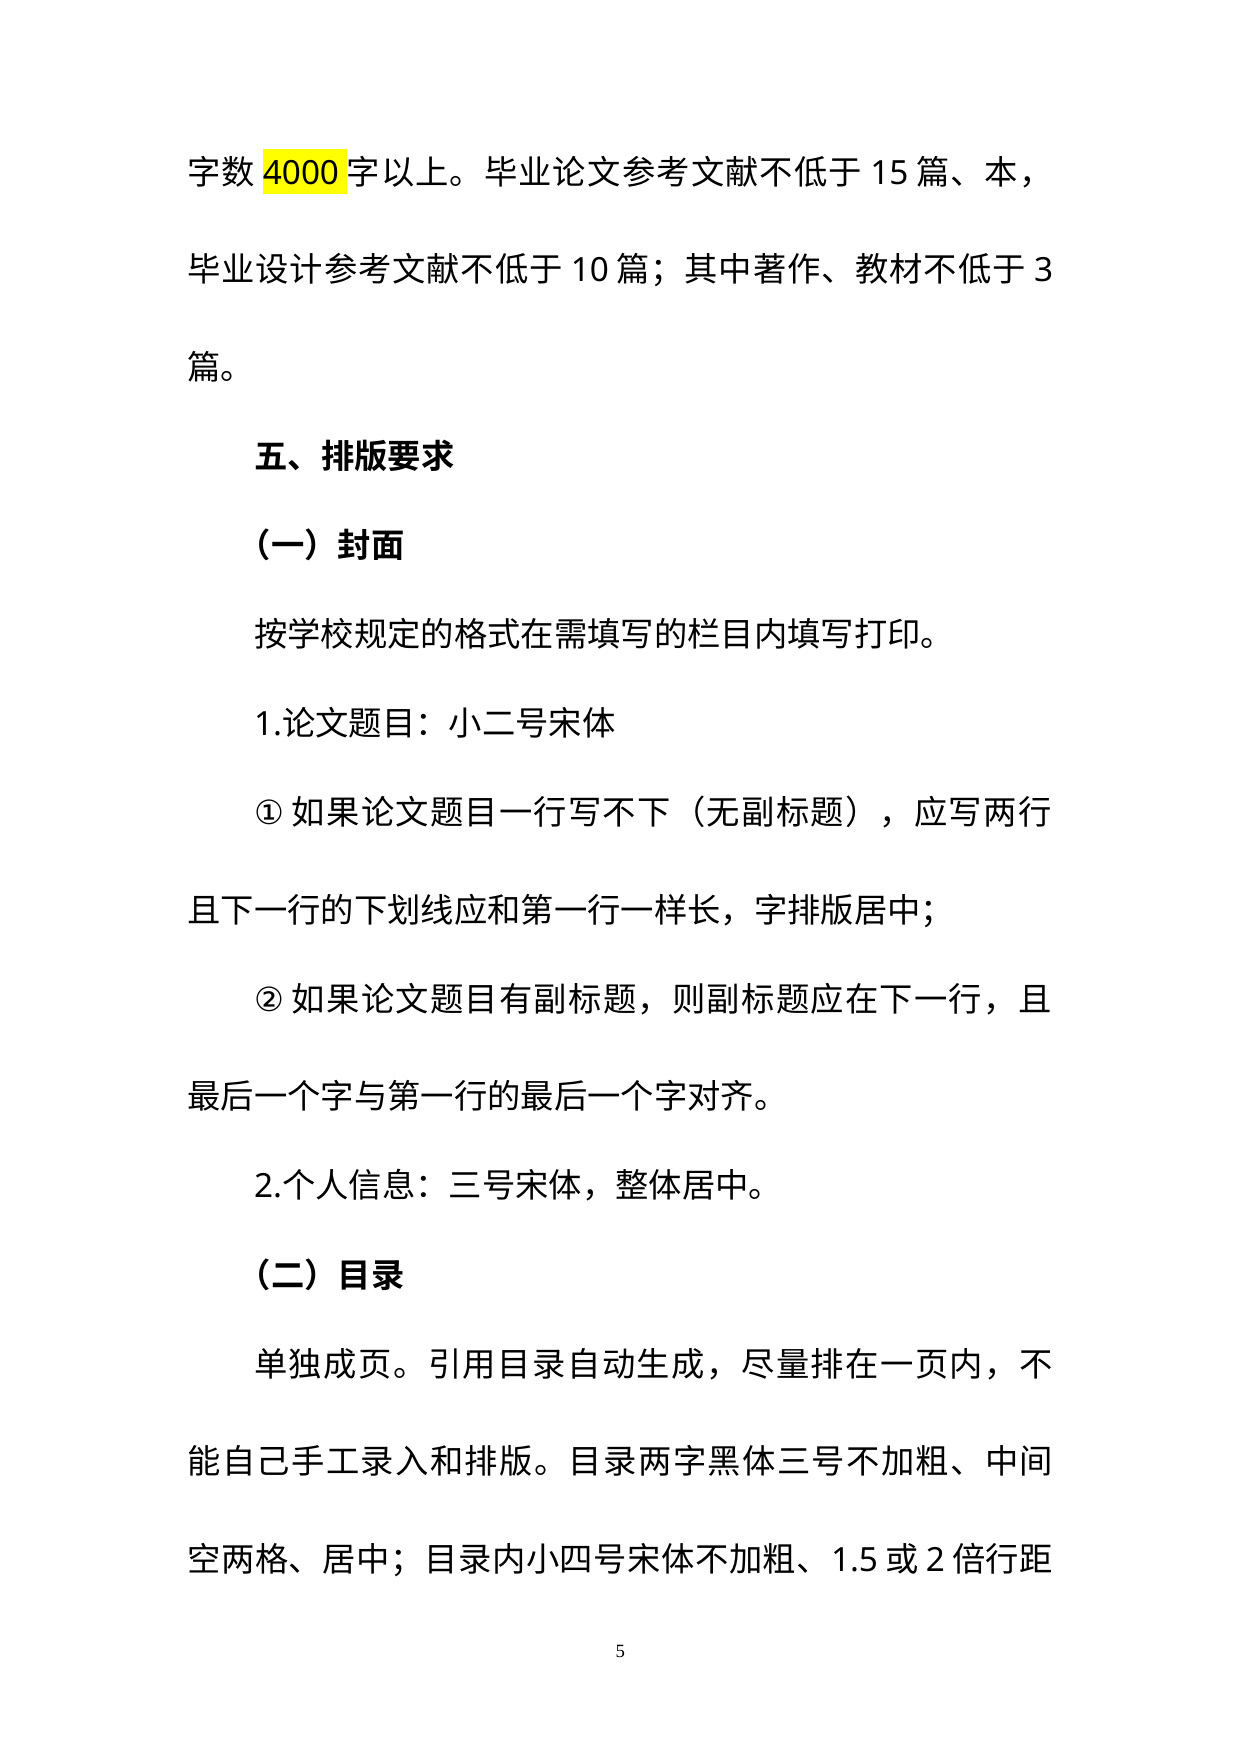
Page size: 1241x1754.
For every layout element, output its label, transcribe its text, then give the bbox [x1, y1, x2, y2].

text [187, 137, 1053, 397]
text 五、排版要求 [187, 421, 1053, 486]
text 2.个人信息：三号宋体，整体居中。 [187, 1151, 1053, 1216]
text 1.论文题目：小二号宋体 [187, 688, 1053, 753]
text （一）封面 [187, 510, 1053, 575]
text ②如果论文题目有副标题，则副标题应在下一行，且最后一个字与第一行的最后一个字对齐。 [187, 964, 1053, 1127]
text （二）目录 [187, 1240, 1053, 1305]
text 按学校规定的格式在需填写的栏目内填写打印。 [187, 599, 1053, 664]
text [187, 1329, 1053, 1589]
text ①如果论文题目一行写不下（无副标题），应写两行且下一行的下划线应和第一行一样长，字排版居中； [187, 778, 1053, 940]
